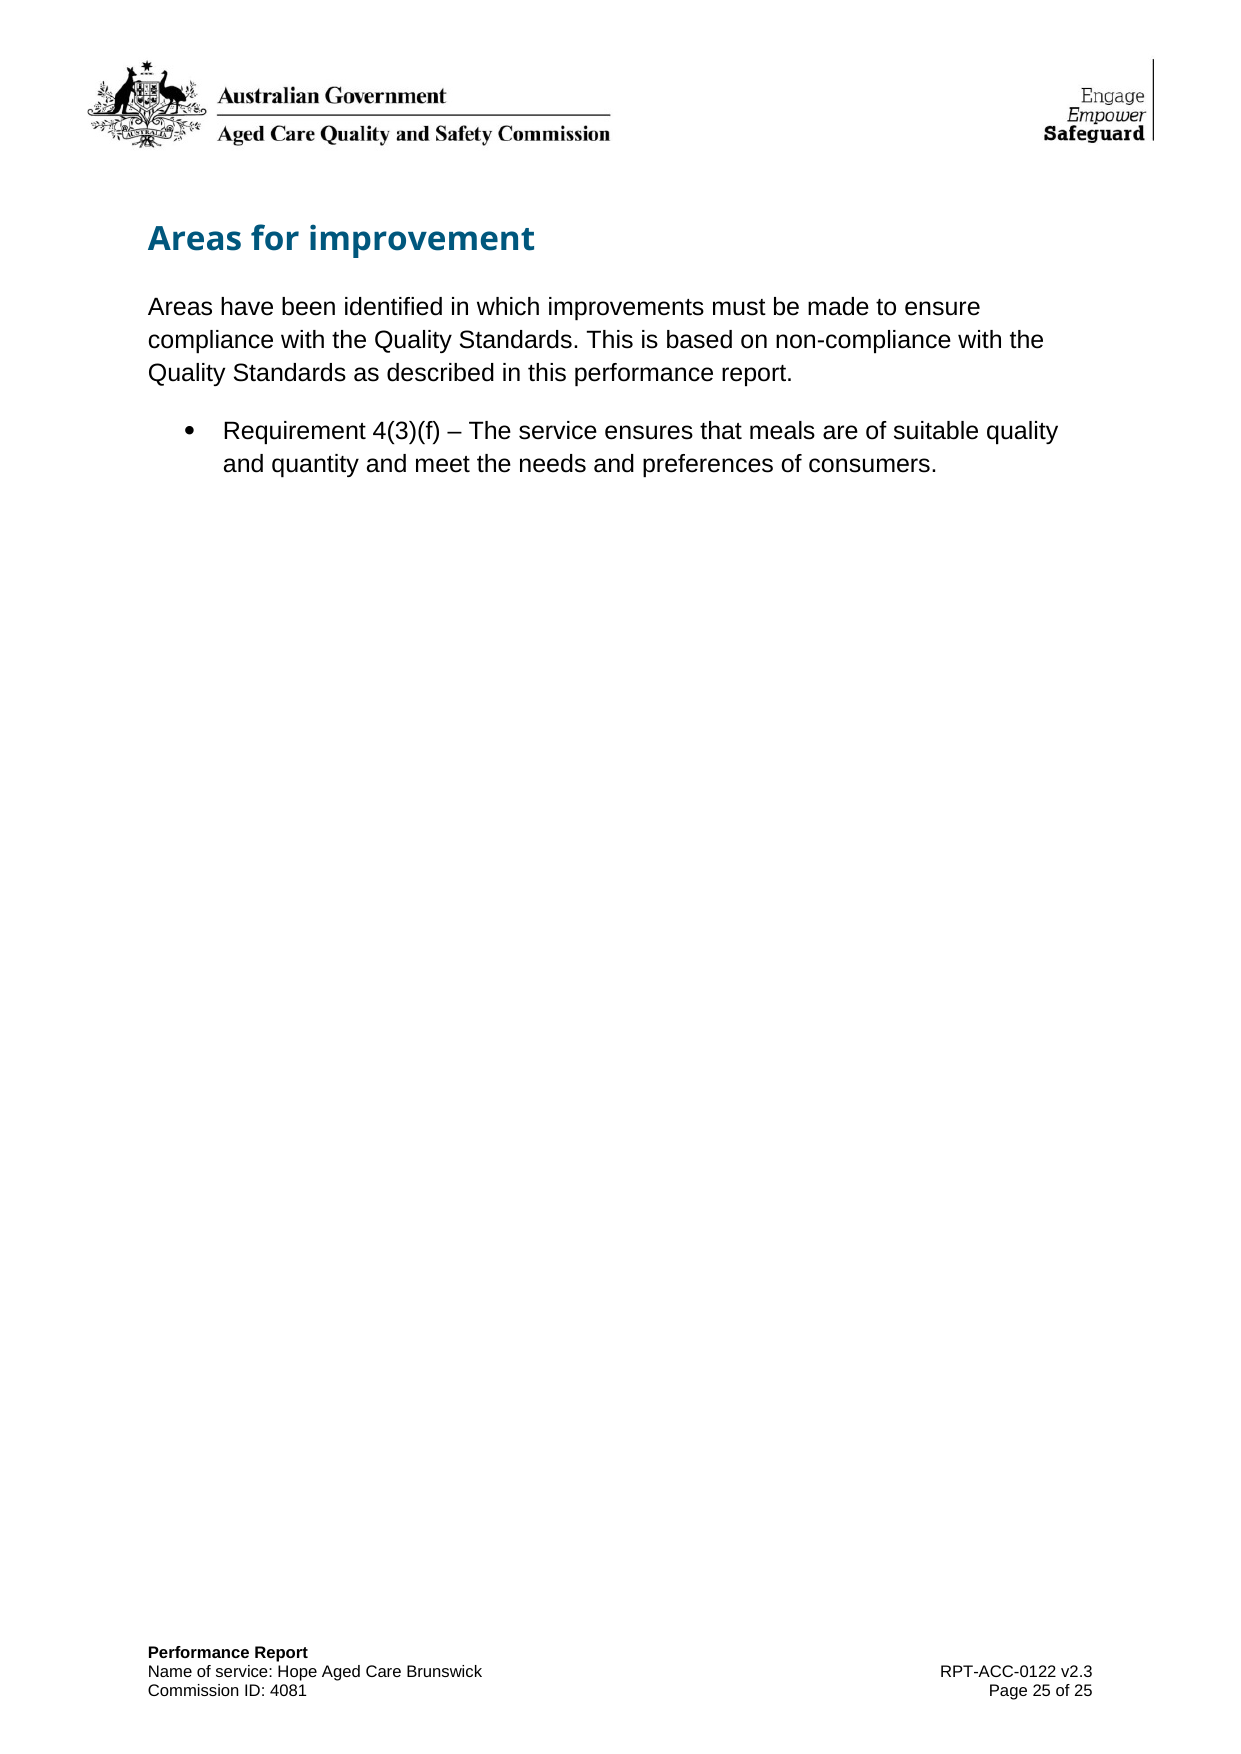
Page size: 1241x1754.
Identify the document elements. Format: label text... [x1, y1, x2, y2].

text Areas have been identified in which improvements must be made to ensure compliance with the Quality Standards. This is based on non-compliance with the Quality Standards as described in this performance report. [148, 292, 1092, 387]
subtitle Areas for improvement [148, 215, 1092, 260]
list Requirement 4(3)(f) – The service ensures that meals are of suitable quality and quantity and meet the needs and preferences of consumers. [185, 416, 1092, 478]
picture [1, 0, 1241, 169]
